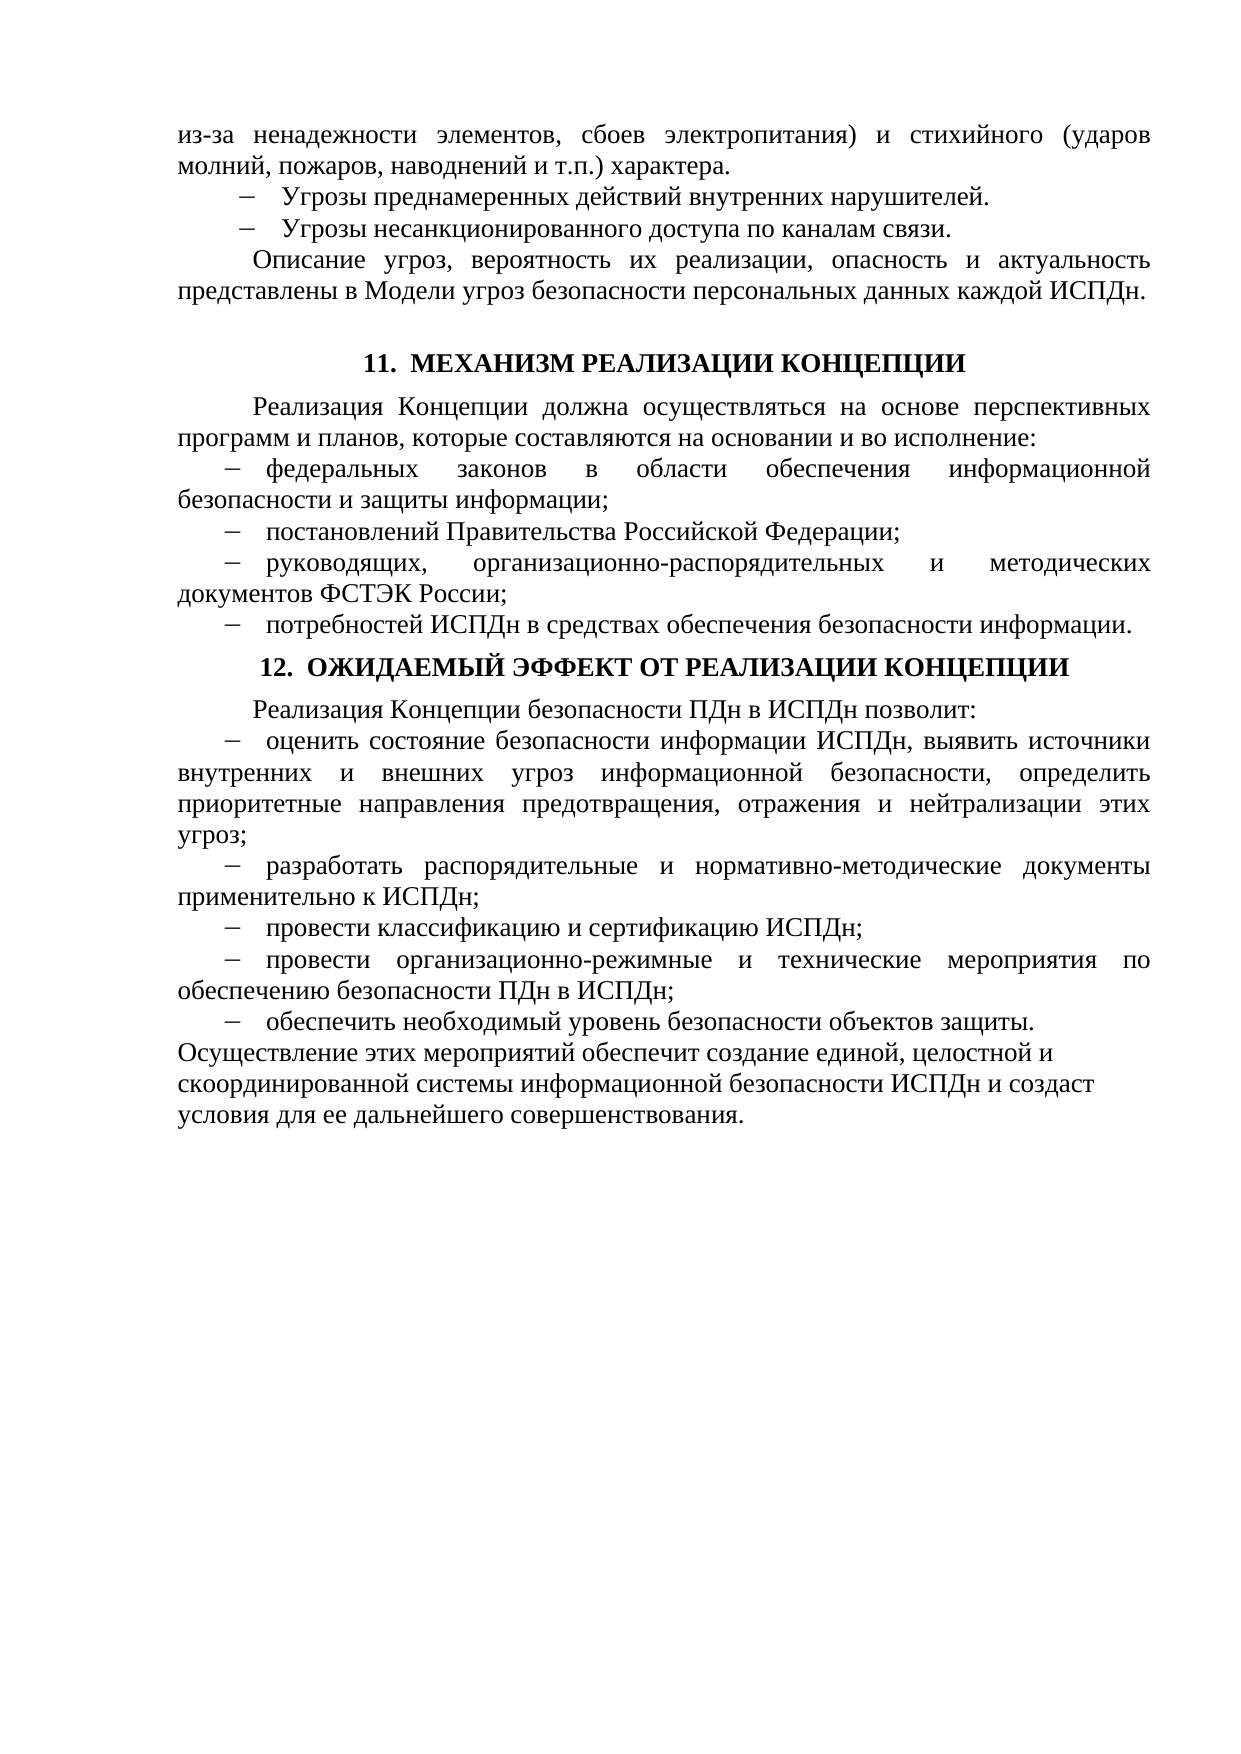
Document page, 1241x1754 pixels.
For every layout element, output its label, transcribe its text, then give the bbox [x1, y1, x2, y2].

text 11. МЕХАНИЗМ РЕАЛИЗАЦИИ КОНЦЕПЦИИ [177, 348, 1152, 379]
text 12. ОЖИДАЕМЫЙ ЭФФЕКТ ОТ РЕАЛИЗАЦИИ КОНЦЕПЦИИ [177, 651, 1152, 682]
list провести классификацию и сертификацию ИСПДн; [177, 911, 1152, 943]
text Реализация Концепции должна осуществляться на основе перспективных программ и планов, которые составляются на основании и во исполнение: [177, 390, 1152, 452]
list потребностей ИСПДн в средствах обеспечения безопасности информации. [177, 608, 1152, 639]
list федеральных законов в области обеспечения информационной безопасности и защиты информации; [177, 452, 1152, 515]
list Угрозы преднамеренных действий внутренних нарушителей. [177, 180, 1152, 212]
text Описание угроз, вероятность их реализации, опасность и актуальность представлены в Модели угроз безопасности персональных данных каждой ИСПДн. [177, 243, 1152, 305]
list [177, 118, 1152, 180]
text Осуществление этих мероприятий обеспечит создание единой, целостной и скоординированной системы информационной безопасности ИСПДн и создаст условия для ее дальнейшего совершенствования. [177, 1036, 1152, 1130]
list Угрозы несанкционированного доступа по каналам связи. [177, 212, 1152, 243]
list оценить состояние безопасности информации ИСПДн, выявить источники внутренних и внешних угроз информационной безопасности, определить приоритетные направления предотвращения, отражения и нейтрализации этих угроз; [177, 724, 1152, 849]
list руководящих, организационно-распорядительных и методических документов ФСТЭК России; [177, 546, 1152, 608]
list разработать распорядительные и нормативно-методические документы применительно к ИСПДн; [177, 849, 1152, 911]
text Реализация Концепции безопасности ПДн в ИСПДн позволит: [177, 693, 1152, 724]
list постановлений Правительства Российской Федерации; [177, 515, 1152, 546]
list обеспечить необходимый уровень безопасности объектов защиты. [177, 1005, 1152, 1036]
list провести организационно-режимные и технические мероприятия по обеспечению безопасности ПДн в ИСПДн; [177, 943, 1152, 1005]
